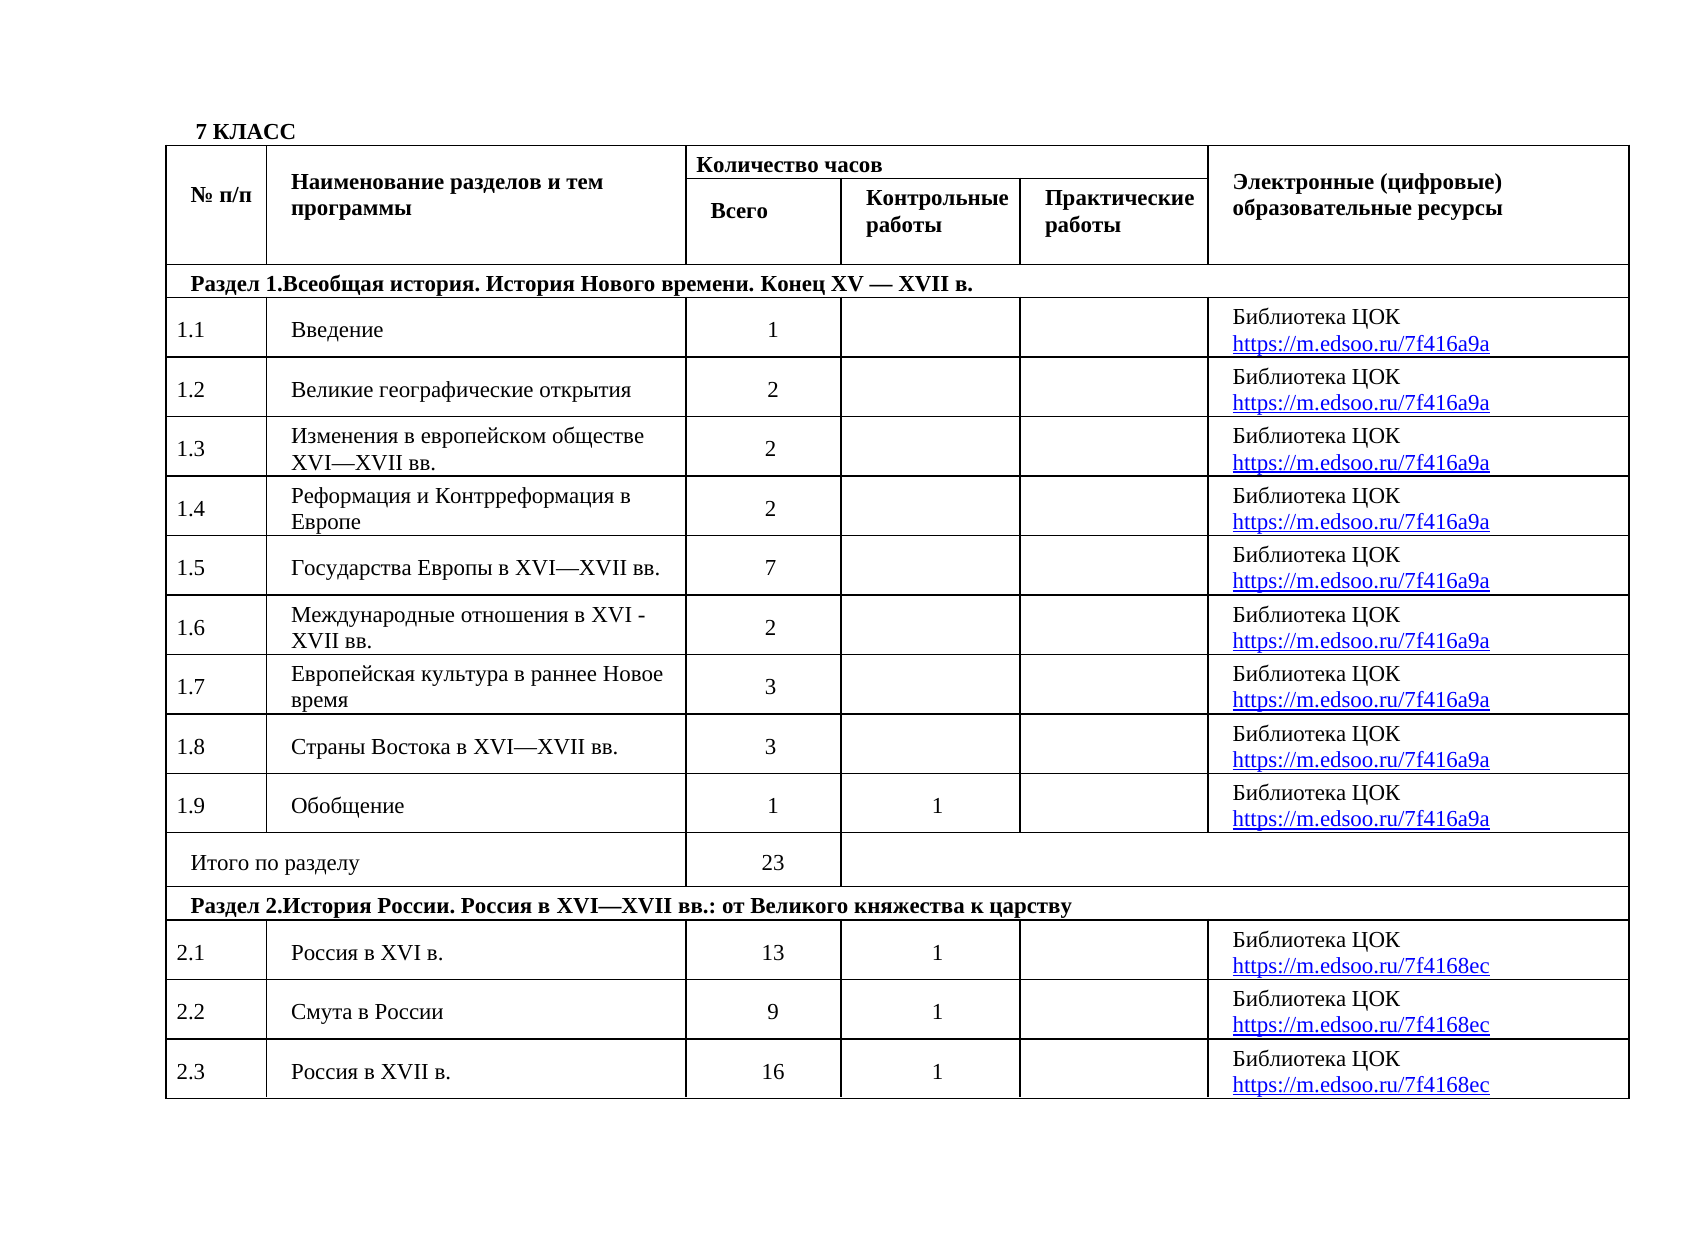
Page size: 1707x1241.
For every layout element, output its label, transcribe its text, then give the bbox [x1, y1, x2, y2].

table_cell 1.2 [167, 358, 266, 416]
table_cell [842, 715, 1019, 772]
table_cell 23 [687, 833, 840, 886]
table_cell 1.9 [167, 774, 266, 832]
table_cell Страны Востока в XVI—XVII вв. [267, 715, 685, 772]
table_cell Библиотека ЦОК https://m.edsoo.ru/7f416a9a [1209, 774, 1628, 832]
table_cell 9 [687, 980, 840, 1038]
table_cell [1021, 715, 1207, 772]
table_cell [1021, 536, 1207, 594]
table_cell [1021, 417, 1207, 475]
table_cell [842, 596, 1019, 653]
table_cell 1 [687, 774, 840, 832]
table_cell [1021, 596, 1207, 653]
table_cell Всего [687, 179, 840, 263]
table_cell Контрольные работы [842, 179, 1019, 263]
table_header Наименование разделов и тем программы [267, 146, 685, 263]
table_cell 2.2 [167, 980, 266, 1038]
table_cell 1 [842, 1040, 1019, 1097]
table_cell 3 [687, 715, 840, 772]
table_cell [1021, 774, 1207, 832]
table_cell Россия в XVI в. [267, 921, 685, 978]
table_cell Великие географические открытия [267, 358, 685, 416]
table_cell 1 [687, 298, 840, 356]
table_cell Изменения в европейском обществе XVI—XVII вв. [267, 417, 685, 475]
table_cell Итого по разделу [167, 833, 685, 886]
table_cell 7 [687, 536, 840, 594]
table_cell 2 [687, 477, 840, 534]
table_cell 2 [687, 358, 840, 416]
text 7 КЛАСС [190, 118, 1618, 144]
table_cell [1021, 921, 1207, 978]
table_cell 1.6 [167, 596, 266, 653]
table_cell Смута в России [267, 980, 685, 1038]
table_cell 2.3 [167, 1040, 266, 1097]
table_cell 1 [842, 980, 1019, 1038]
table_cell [1209, 1040, 1628, 1097]
table_cell [842, 536, 1019, 594]
table_cell Библиотека ЦОК https://m.edsoo.ru/7f416a9a [1209, 417, 1628, 475]
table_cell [1209, 921, 1628, 978]
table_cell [1209, 980, 1628, 1038]
table_cell Россия в XVII в. [267, 1040, 685, 1097]
table_cell [1021, 655, 1207, 713]
table_cell Библиотека ЦОК https://m.edsoo.ru/7f416a9a [1209, 358, 1628, 416]
table_cell [842, 833, 1628, 886]
table_cell Реформация и Контрреформация в Европе [267, 477, 685, 534]
table_cell [842, 358, 1019, 416]
table_cell [842, 655, 1019, 713]
table_cell [842, 417, 1019, 475]
table_cell Европейская культура в раннее Новое время [267, 655, 685, 713]
table_cell [1021, 1040, 1207, 1097]
table_cell Раздел 1.Всеобщая история. История Нового времени. Конец XV — XVII в. [167, 265, 1628, 297]
table_cell Библиотека ЦОК https://m.edsoo.ru/7f416a9a [1209, 655, 1628, 713]
table_cell 2 [687, 596, 840, 653]
table_cell Библиотека ЦОК https://m.edsoo.ru/7f416a9a [1209, 477, 1628, 534]
table_cell [1021, 298, 1207, 356]
table_cell [842, 477, 1019, 534]
table_header № п/п [167, 146, 266, 263]
table_cell Введение [267, 298, 685, 356]
table_cell [1021, 477, 1207, 534]
table_cell 1 [842, 774, 1019, 832]
table_cell 1.1 [167, 298, 266, 356]
table_cell 1.7 [167, 655, 266, 713]
table_cell Библиотека ЦОК https://m.edsoo.ru/7f416a9a [1209, 536, 1628, 594]
table_cell Раздел 2.История России. Россия в XVI—XVII вв.: от Великого княжества к царству [167, 887, 1628, 919]
table_cell 2 [687, 417, 840, 475]
table_cell 1.5 [167, 536, 266, 594]
table_cell 13 [687, 921, 840, 978]
table_cell [1021, 358, 1207, 416]
table_cell Международные отношения в XVI -XVII вв. [267, 596, 685, 653]
table_cell 16 [687, 1040, 840, 1097]
table_cell Обобщение [267, 774, 685, 832]
table_cell Библиотека ЦОК https://m.edsoo.ru/7f416a9a [1209, 715, 1628, 772]
table_cell 1.8 [167, 715, 266, 772]
table_cell 2.1 [167, 921, 266, 978]
table_cell [842, 298, 1019, 356]
table_header Электронные (цифровые) образовательные ресурсы [1209, 146, 1628, 263]
table_cell 1.3 [167, 417, 266, 475]
table_cell Библиотека ЦОК https://m.edsoo.ru/7f416a9a [1209, 596, 1628, 653]
table_cell 1.4 [167, 477, 266, 534]
table_cell Практические работы [1021, 179, 1207, 263]
table_cell 1 [842, 921, 1019, 978]
table_cell [1021, 980, 1207, 1038]
table_cell Государства Европы в XVI—XVII вв. [267, 536, 685, 594]
table_header Количество часов [687, 146, 1207, 178]
table_cell 3 [687, 655, 840, 713]
table_cell Библиотека ЦОК https://m.edsoo.ru/7f416a9a [1209, 298, 1628, 356]
